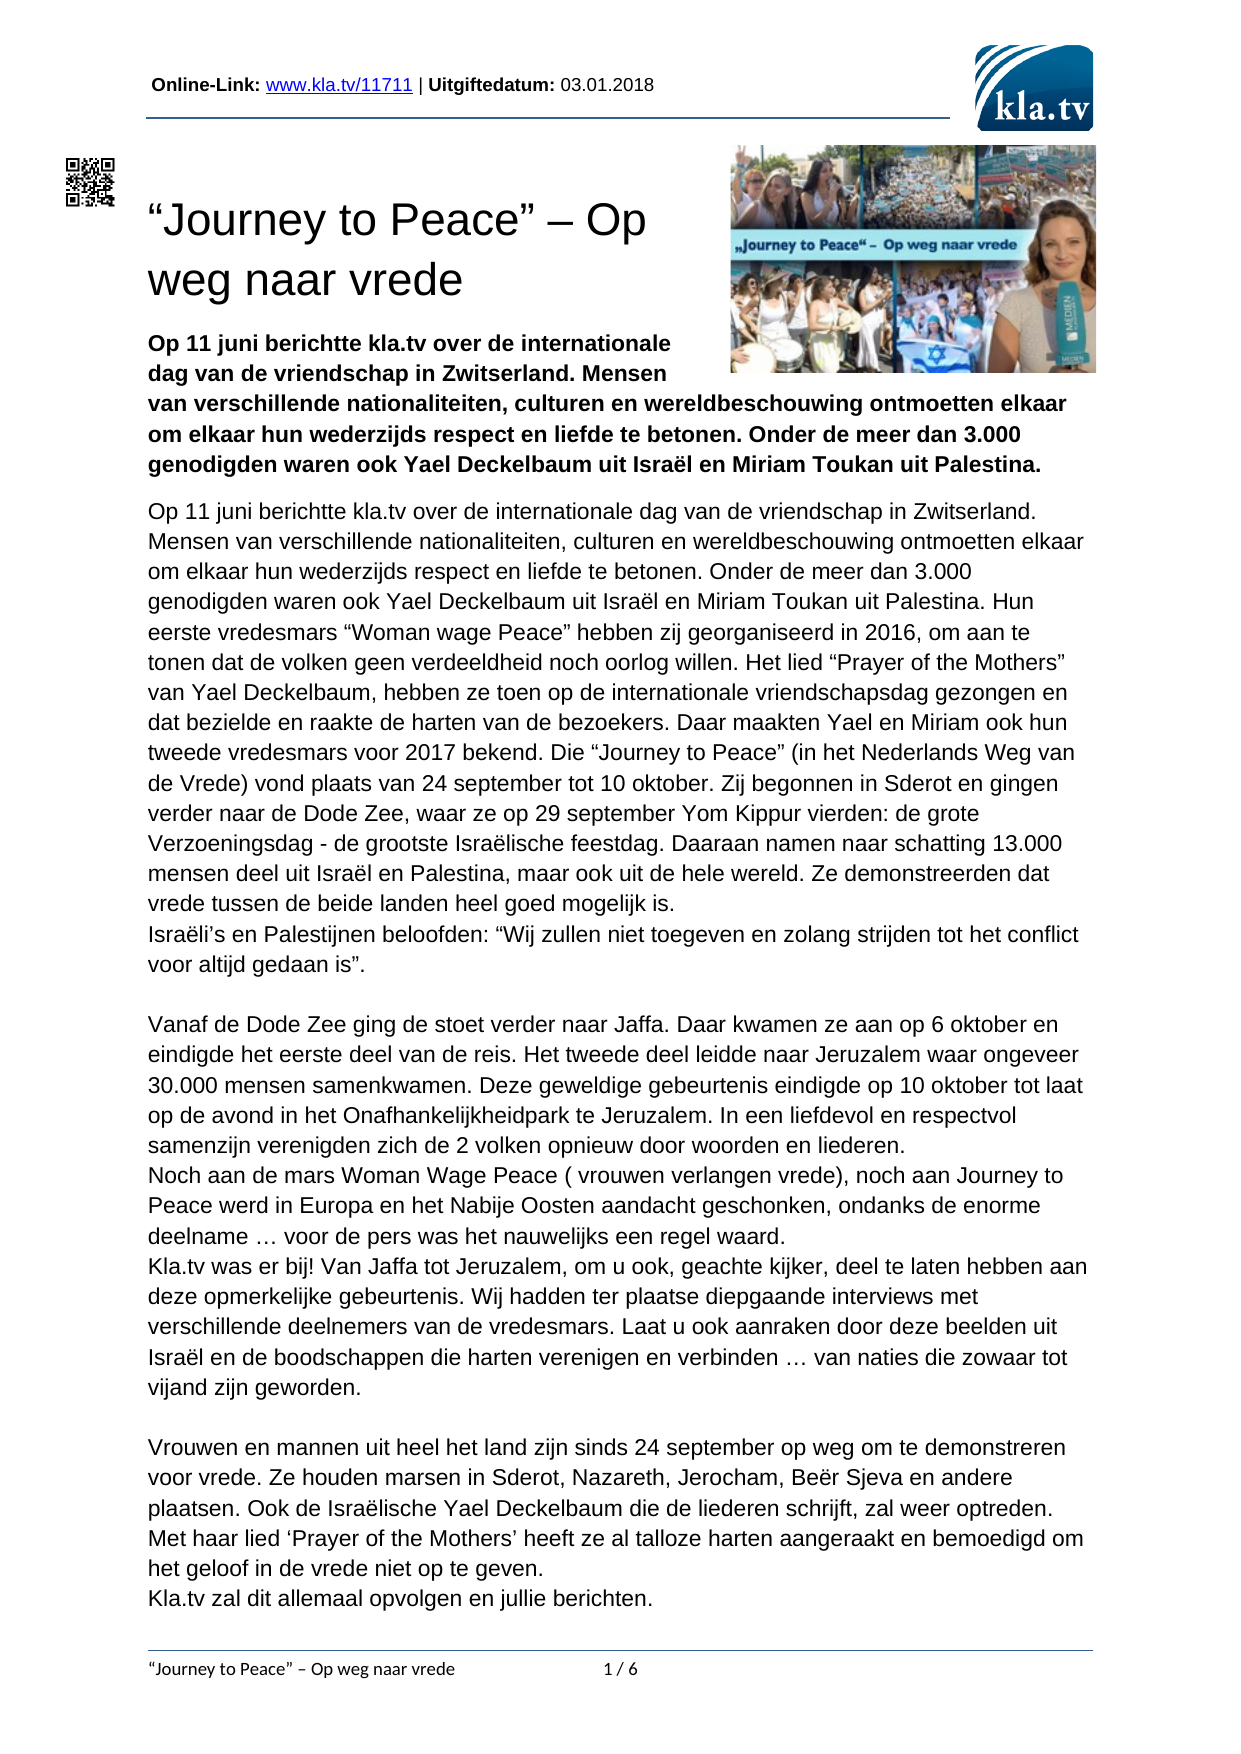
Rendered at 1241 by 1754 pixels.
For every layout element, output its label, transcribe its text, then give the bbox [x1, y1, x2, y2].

text “Journey to Peace” – Op weg naar vrede [148, 192, 1093, 306]
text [148, 498, 1093, 1612]
text Op 11 juni berichtte kla.tv over de internationale dag van de vriendschap in Zwitserland. Mensen van verschillende nationaliteiten, culturen en wereldbeschouwing ontmoetten elkaar om elkaar hun wederzijds respect en liefde te betonen. Onder de meer dan 3.000 genodigden waren ook Yael Deckelbaum uit Israël en Miriam Toukan uit Palestina. [148, 330, 1093, 477]
